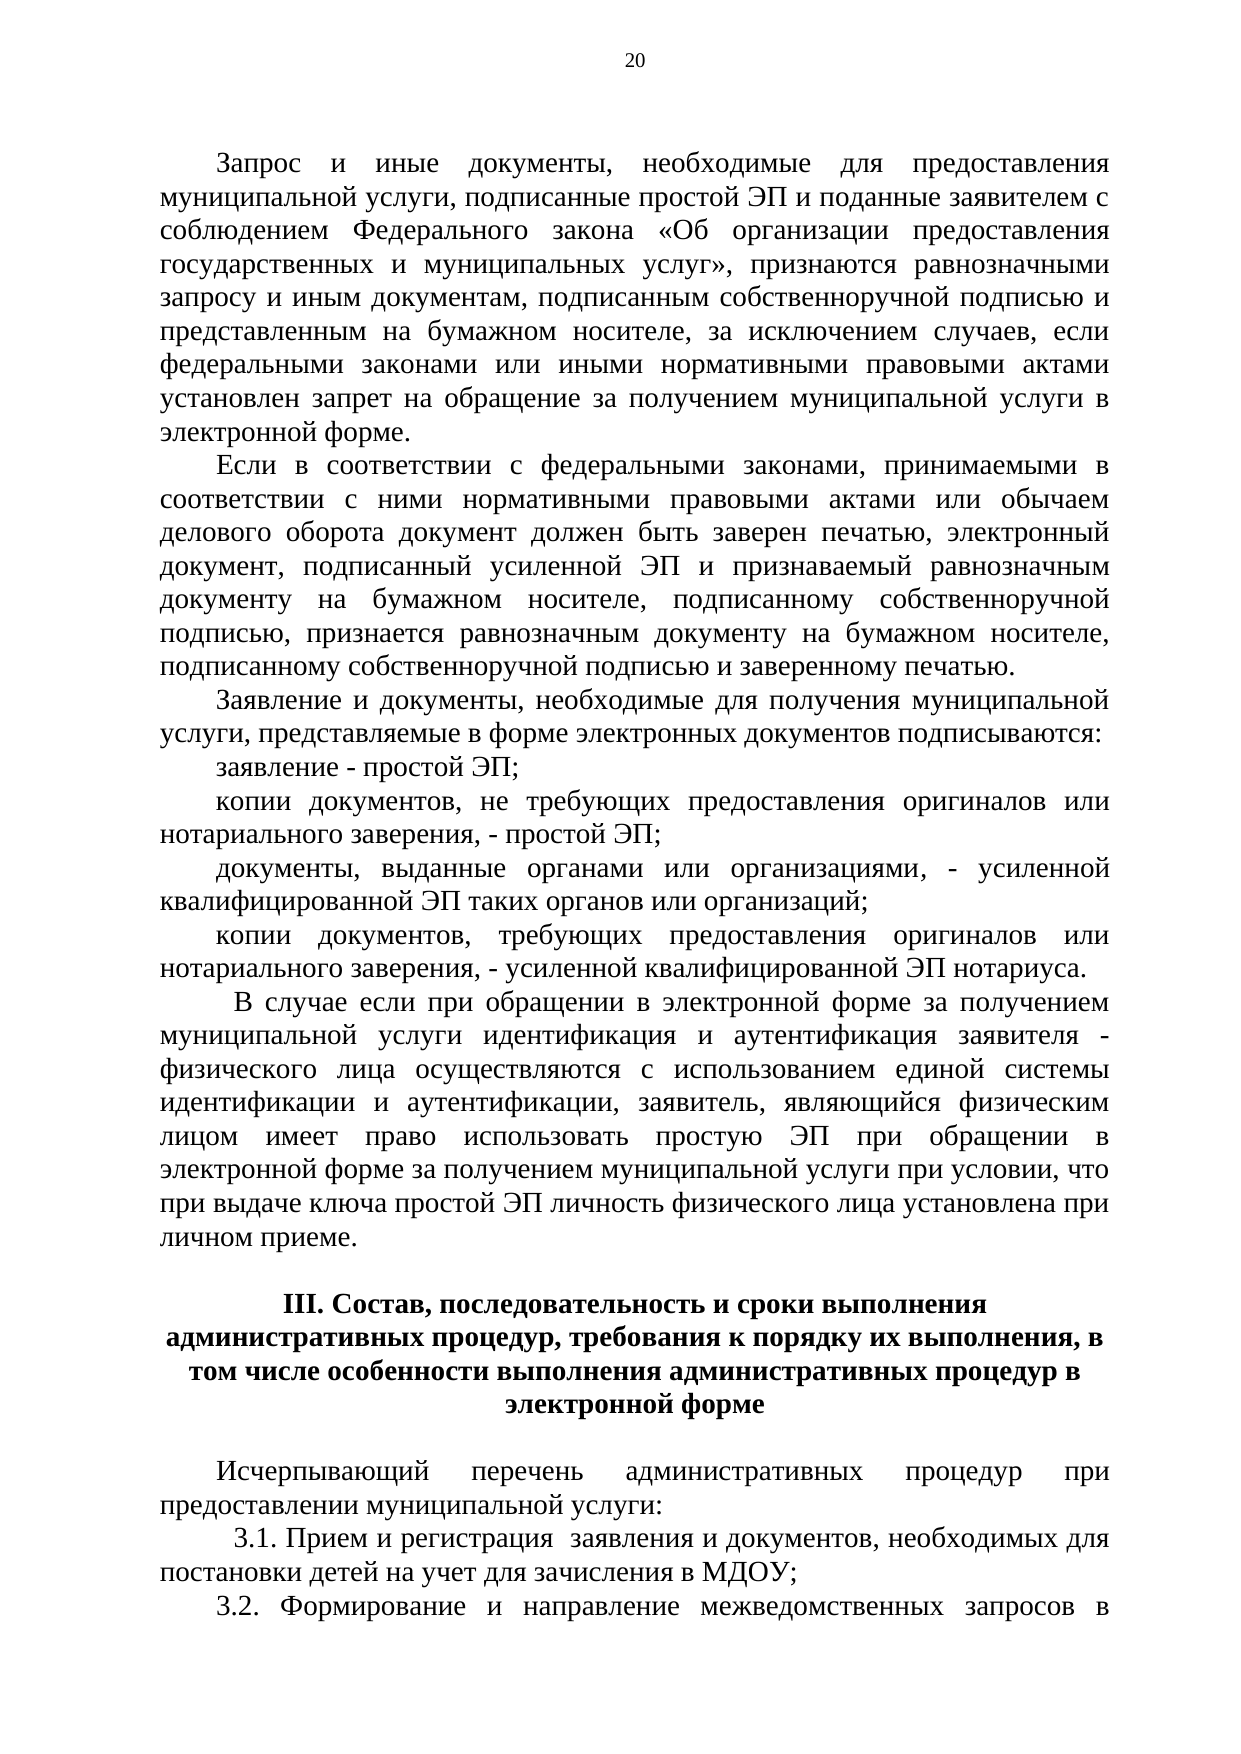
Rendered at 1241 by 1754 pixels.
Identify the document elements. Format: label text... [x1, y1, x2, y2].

text В случае если при обращении в электронной форме за получением муниципальной услуги идентификация и аутентификация заявителя - физического лица осуществляются с использованием единой системы идентификации и аутентификации, заявитель, являющийся физическим лицом имеет право использовать простую ЭП при обращении в электронной форме за получением муниципальной услуги при условии, что при выдаче ключа простой ЭП личность физического лица установлена при личном приеме. [159, 984, 1110, 1252]
text III. Состав, последовательность и сроки выполнения административных процедур, требования к порядку их выполнения, в том числе особенности выполнения административных процедур в электронной форме [159, 1286, 1110, 1420]
text заявление - простой ЭП; [159, 749, 1110, 783]
text копии документов, требующих предоставления оригиналов или нотариального заверения, - усиленной квалифицированной ЭП нотариуса. [159, 917, 1110, 984]
text Если в соответствии с федеральными законами, принимаемыми в соответствии с ними нормативными правовыми актами или обычаем делового оборота документ должен быть заверен печатью, электронный документ, подписанный усиленной ЭП и признаваемый равнозначным документу на бумажном носителе, подписанному собственноручной подписью, признается равнозначным документу на бумажном носителе, подписанному собственноручной подписью и заверенному печатью. [159, 447, 1110, 682]
text Запрос и иные документы, необходимые для предоставления муниципальной услуги, подписанные простой ЭП и поданные заявителем с соблюдением Федерального закона «Об организации предоставления государственных и муниципальных услуг», признаются равнозначными запросу и иным документам, подписанным собственноручной подписью и представленным на бумажном носителе, за исключением случаев, если федеральными законами или иными нормативными правовыми актами установлен запрет на обращение за получением муниципальной услуги в электронной форме. [159, 145, 1110, 447]
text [159, 1588, 1110, 1621]
text документы, выданные органами или организациями, - усиленной квалифицированной ЭП таких органов или организаций; [159, 850, 1110, 917]
text копии документов, не требующих предоставления оригиналов или нотариального заверения, - простой ЭП; [159, 783, 1110, 850]
text Заявление и документы, необходимые для получения муниципальной услуги, представляемые в форме электронных документов подписываются: [159, 682, 1110, 749]
text Исчерпывающий перечень административных процедур при предоставлении муниципальной услуги: [159, 1453, 1110, 1521]
text 3.1. Прием и регистрация заявления и документов, необходимых для постановки детей на учет для зачисления в МДОУ; [159, 1521, 1110, 1588]
